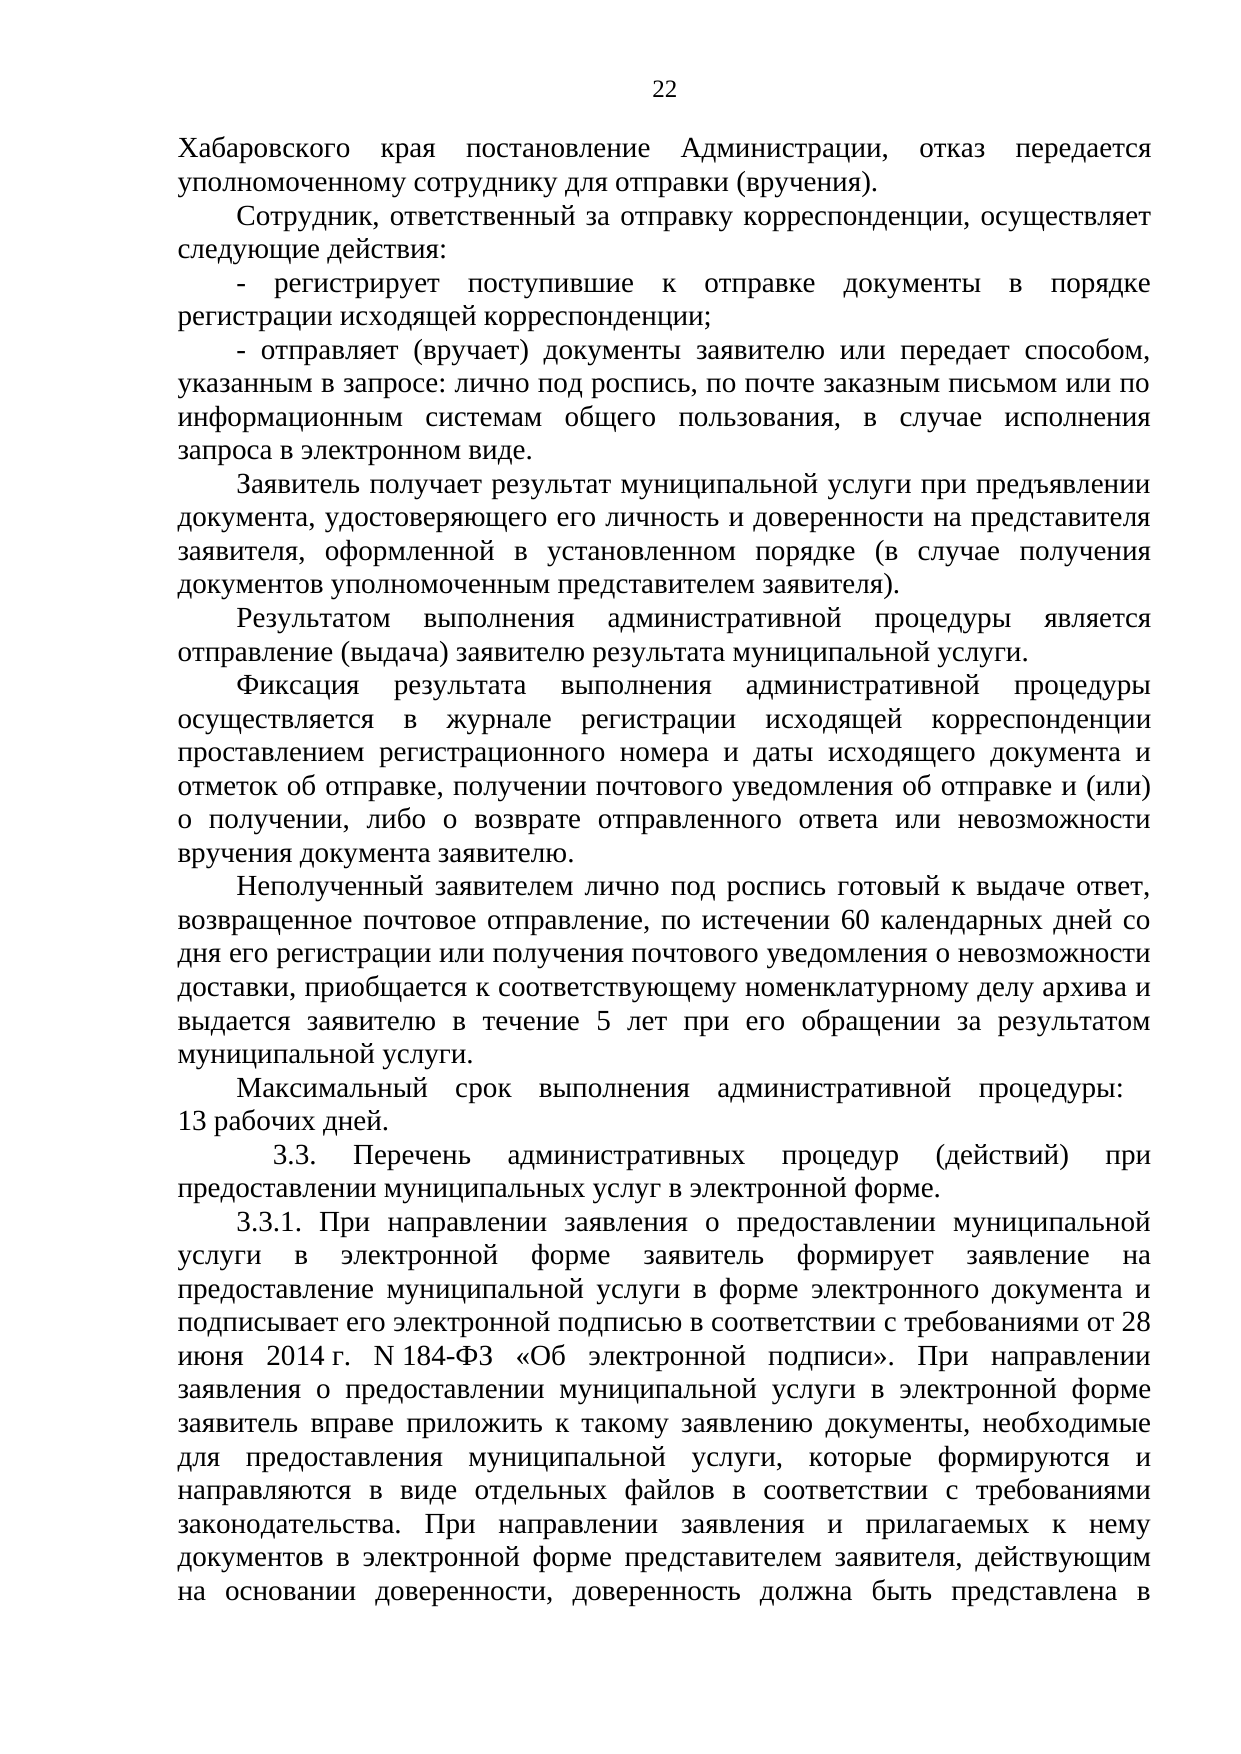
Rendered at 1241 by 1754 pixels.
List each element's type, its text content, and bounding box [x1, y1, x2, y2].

text Неполученный заявителем лично под роспись готовый к выдаче ответ, возвращенное почтовое отправление, по истечении 60 календарных дней со дня его регистрации или получения почтового уведомления о невозможности доставки, приобщается к соответствующему номенклатурному делу архива и выдается заявителю в течение 5 лет при его обращении за результатом муниципальной услуги. [177, 868, 1152, 1070]
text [177, 131, 1152, 198]
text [177, 1204, 1152, 1606]
text - регистрирует поступившие к отправке документы в порядке регистрации исходящей корреспонденции; [177, 265, 1152, 332]
text 3.3. Перечень административных процедур (действий) при предоставлении муниципальных услуг в электронной форме. [177, 1137, 1152, 1204]
text Результатом выполнения административной процедуры является отправление (выдача) заявителю результата муниципальной услуги. [177, 600, 1152, 667]
text - отправляет (вручает) документы заявителю или передает способом, указанным в запросе: лично под роспись, по почте заказным письмом или по информационным системам общего пользования, в случае исполнения запроса в электронном виде. [177, 332, 1152, 466]
text Фиксация результата выполнения административной процедуры осуществляется в журнале регистрации исходящей корреспонденции проставлением регистрационного номера и даты исходящего документа и отметок об отправке, получении почтового уведомления об отправке и (или) о получении, либо о возврате отправленного ответа или невозможности вручения документа заявителю. [177, 667, 1152, 868]
text Максимальный срок выполнения административной процедуры: 13 рабочих дней. [177, 1070, 1152, 1137]
text Сотрудник, ответственный за отправку корреспонденции, осуществляет следующие действия: [177, 198, 1152, 265]
text Заявитель получает результат муниципальной услуги при предъявлении документа, удостоверяющего его личность и доверенности на представителя заявителя, оформленной в установленном порядке (в случае получения документов уполномоченным представителем заявителя). [177, 466, 1152, 600]
